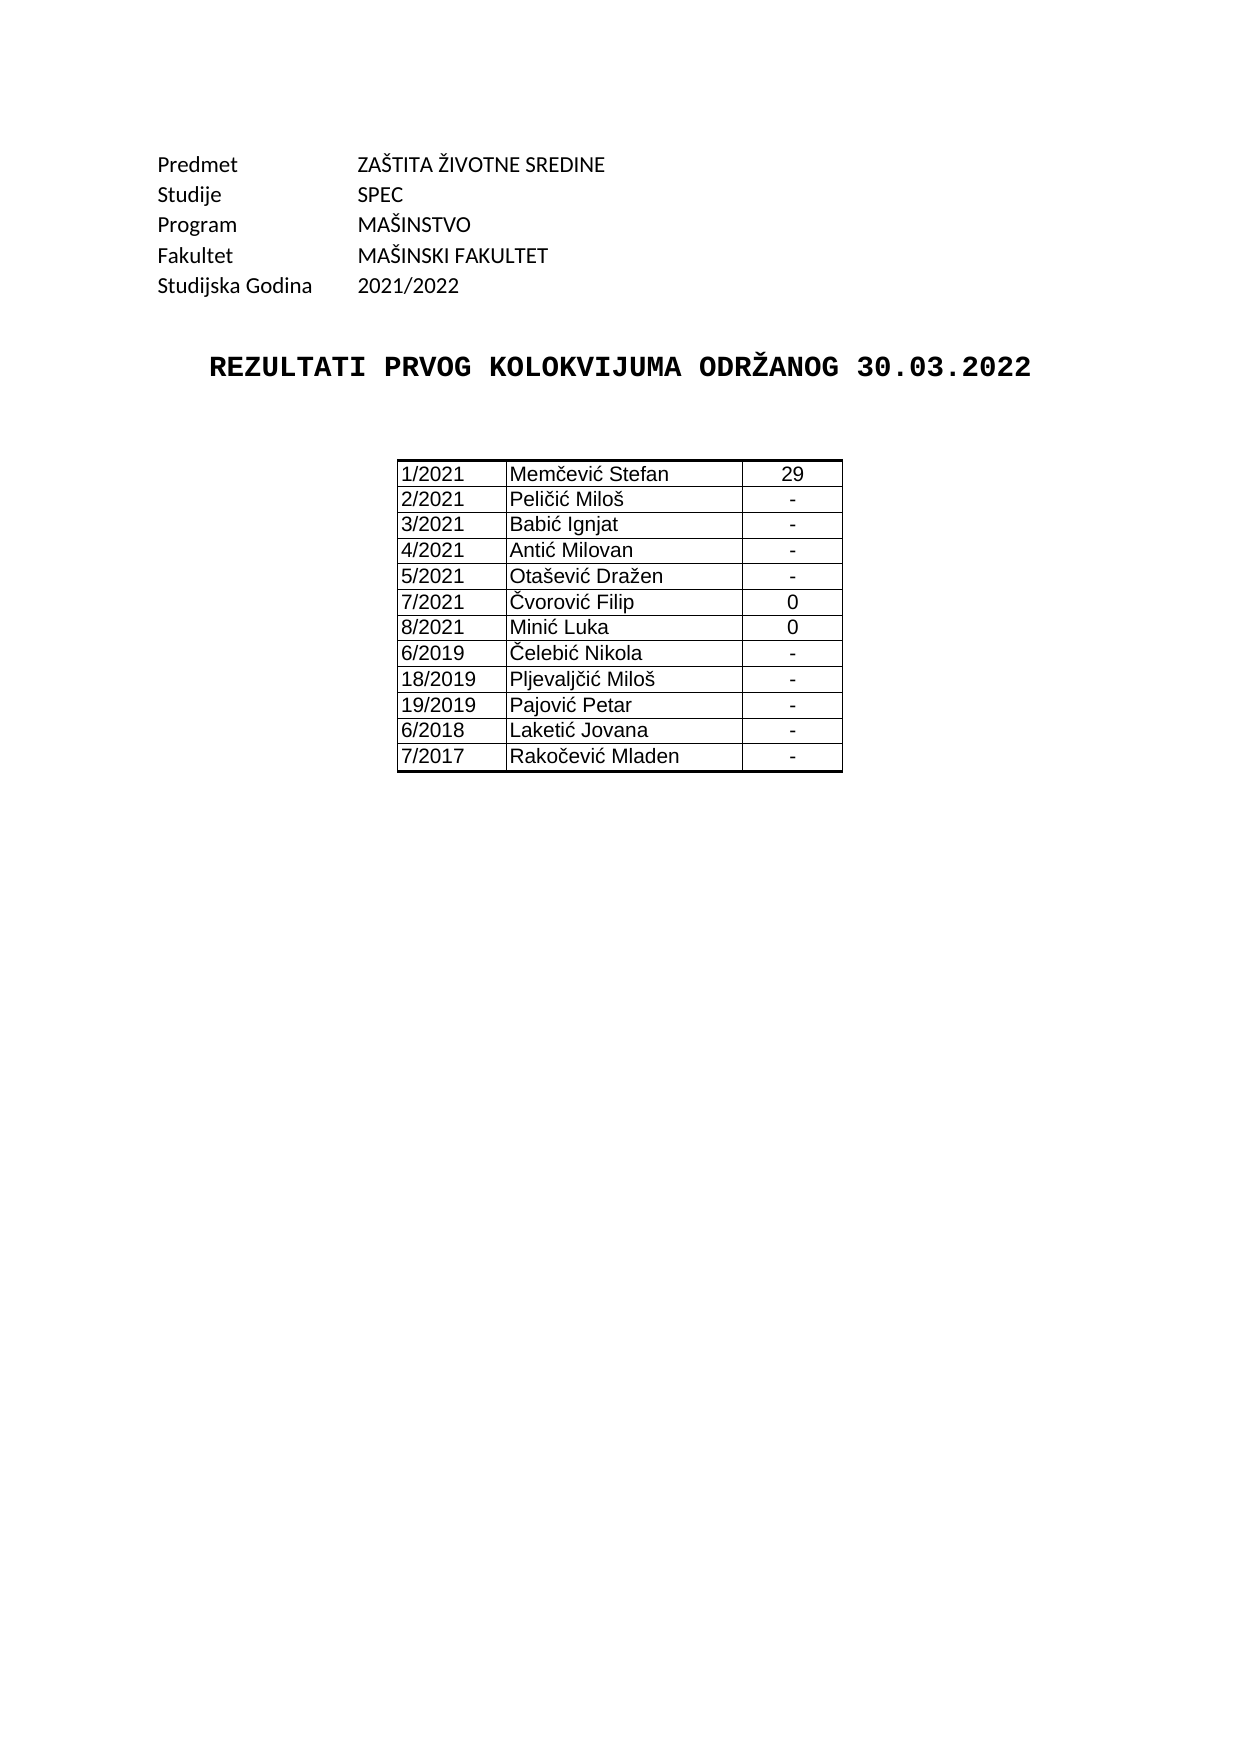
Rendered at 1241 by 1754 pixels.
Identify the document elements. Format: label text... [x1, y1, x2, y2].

table_cell 5/2021 [398, 564, 506, 589]
table_header Memčević Stefan [507, 462, 742, 486]
text REZULTATI PRVOG KOLOKVIJUMA ODRŽANOG 30.03.2022 [148, 352, 1093, 385]
table_cell 19/2019 [398, 693, 506, 718]
table_cell Antić Milovan [507, 539, 742, 563]
table_cell 0 [743, 616, 842, 640]
table_cell Čelebić Nikola [507, 641, 742, 666]
table_cell - [743, 744, 842, 770]
table_cell Babić Ignjat [507, 513, 742, 537]
table_cell Otašević Dražen [507, 564, 742, 589]
table_cell Peličić Miloš [507, 487, 742, 512]
table_cell 6/2018 [398, 719, 506, 743]
table_cell - [743, 513, 842, 537]
table_cell 6/2019 [398, 641, 506, 666]
table_cell Laketić Jovana [507, 719, 742, 743]
table_header ZAŠTITA ŽIVOTNE SREDINE [346, 148, 633, 178]
table_cell - [743, 667, 842, 692]
table_cell Rakočević Mladen [507, 744, 742, 770]
table_cell 0 [743, 590, 842, 615]
table_cell - [743, 564, 842, 589]
table_cell Minić Luka [507, 616, 742, 640]
table_cell Čvorović Filip [507, 590, 742, 615]
table_cell - [743, 539, 842, 563]
table_cell MAŠINSKI FAKULTET [346, 239, 633, 269]
table_cell 2/2021 [398, 487, 506, 512]
table_cell Studije [146, 178, 346, 208]
table_cell 7/2021 [398, 590, 506, 615]
table_header 29 [743, 462, 842, 486]
table_cell 3/2021 [398, 513, 506, 537]
table_cell Pljevaljčić Miloš [507, 667, 742, 692]
table_cell SPEC [346, 178, 633, 208]
table_cell 8/2021 [398, 616, 506, 640]
table_cell Pajović Petar [507, 693, 742, 718]
table_cell - [743, 719, 842, 743]
table_cell - [743, 693, 842, 718]
table_cell - [743, 487, 842, 512]
table_cell MAŠINSTVO [346, 208, 633, 238]
table_header Predmet [146, 148, 346, 178]
table_cell 2021/2022 [346, 269, 633, 299]
table_header 1/2021 [398, 462, 506, 486]
table_cell 7/2017 [398, 744, 506, 770]
table_cell - [743, 641, 842, 666]
table_cell Fakultet [146, 239, 346, 269]
table_cell 18/2019 [398, 667, 506, 692]
table_cell Program [146, 208, 346, 238]
table_cell Studijska Godina [146, 269, 346, 299]
table_cell 4/2021 [398, 539, 506, 563]
